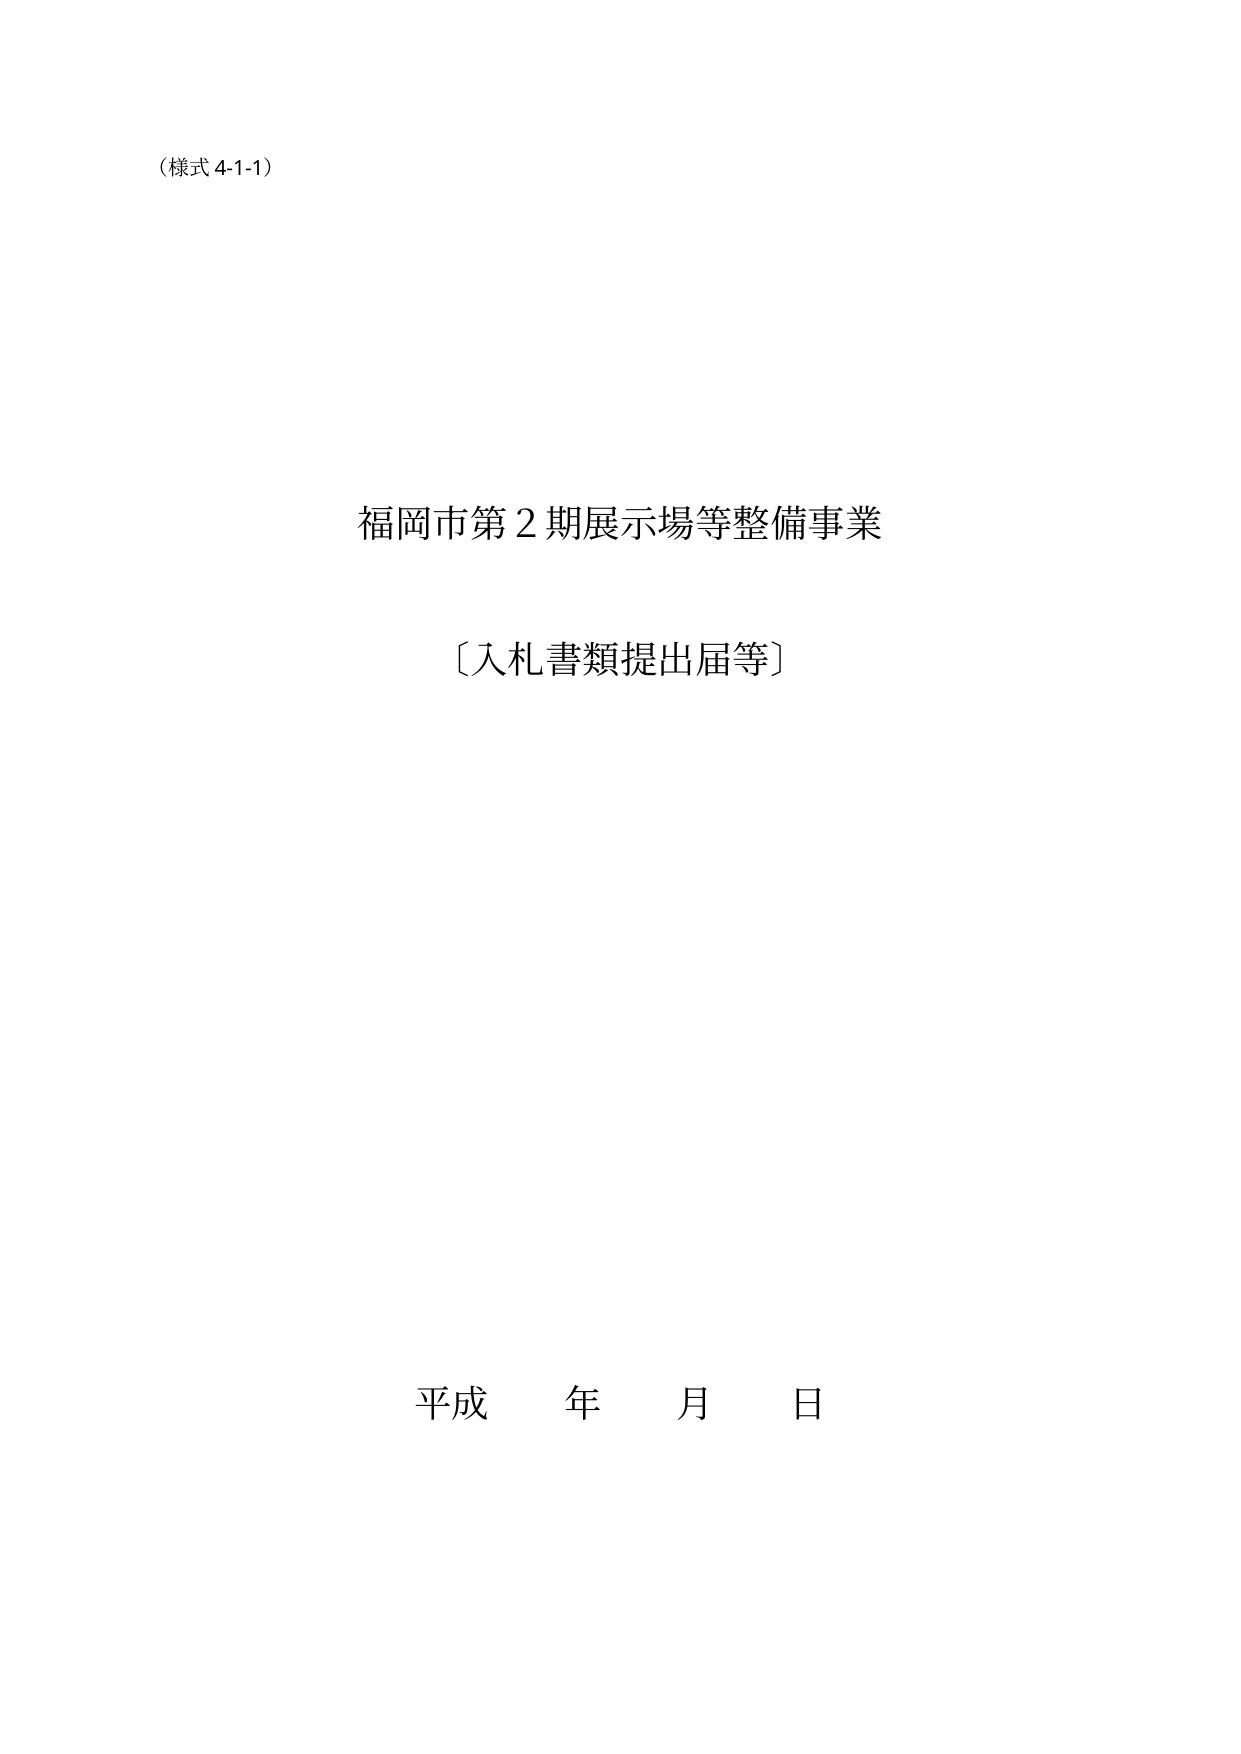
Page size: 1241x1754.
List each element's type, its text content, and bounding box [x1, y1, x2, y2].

text 〔入札書類提出届等〕 [148, 623, 1092, 691]
text （様式4-1-1） [148, 149, 1092, 183]
text 福岡市第２期展示場等整備事業 [148, 488, 1092, 555]
text 平成 年 月 日 [148, 1368, 1092, 1436]
